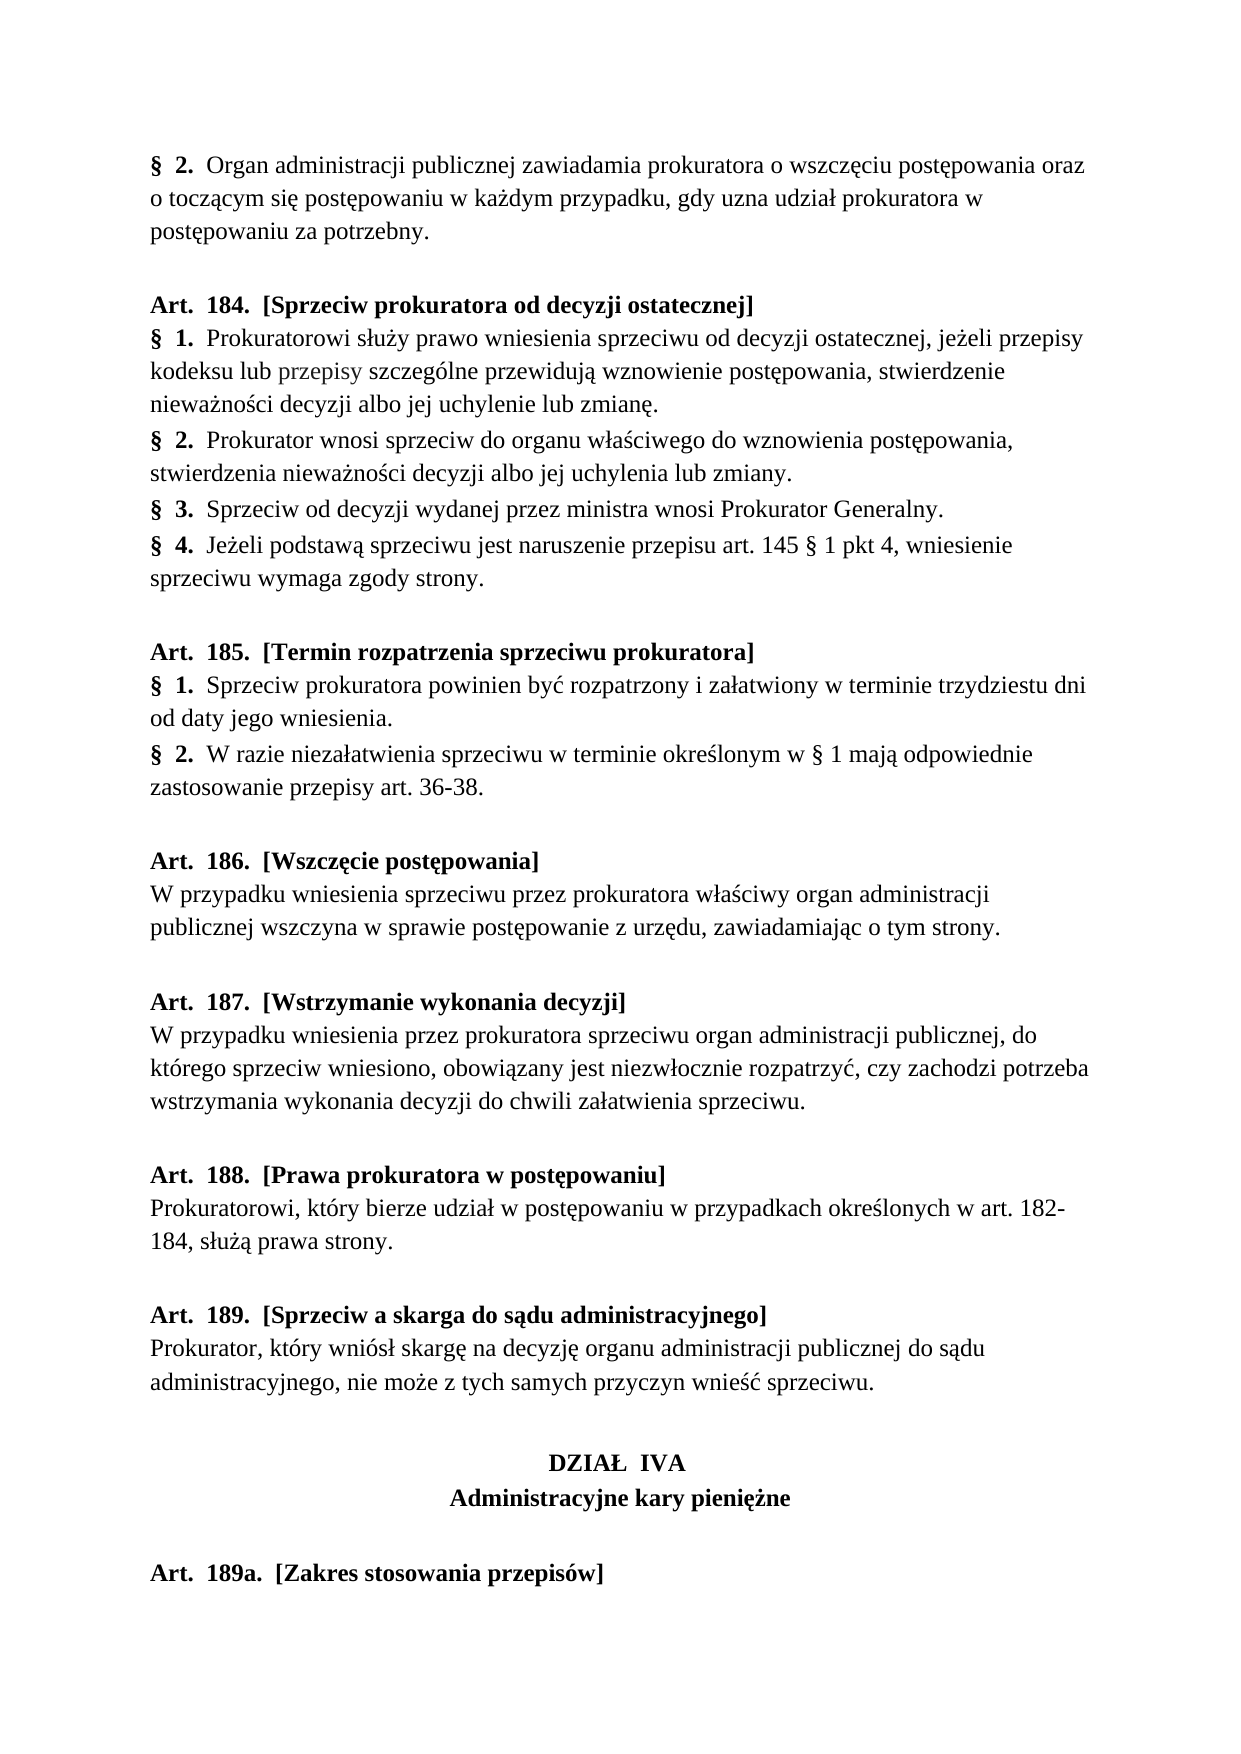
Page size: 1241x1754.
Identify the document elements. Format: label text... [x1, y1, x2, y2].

text § 1. Sprzeciw prokuratora powinien być rozpatrzony i załatwiony w terminie trzydziestu dni od daty jego wniesienia. [150, 670, 1090, 732]
text Art. 185. [Termin rozpatrzenia sprzeciwu prokuratora] [150, 637, 1090, 666]
text Art. 188. [Prawa prokuratora w postępowaniu] [150, 1160, 1090, 1189]
text § 2. Organ administracji publicznej zawiadamia prokuratora o wszczęciu postępowania oraz o toczącym się postępowaniu w każdym przypadku, gdy uzna udział prokuratora w postępowaniu za potrzebny. [150, 150, 1090, 245]
text W przypadku wniesienia przez prokuratora sprzeciwu organ administracji publicznej, do którego sprzeciw wniesiono, obowiązany jest niezwłocznie rozpatrzyć, czy zachodzi potrzeba wstrzymania wykonania decyzji do chwili załatwienia sprzeciwu. [150, 1020, 1090, 1114]
text § 4. Jeżeli podstawą sprzeciwu jest naruszenie przepisu art. 145 § 1 pkt 4, wniesienie sprzeciwu wymaga zgody strony. [150, 530, 1090, 591]
text Prokuratorowi, który bierze udział w postępowaniu w przypadkach określonych w art. 182-184, służą prawa strony. [150, 1193, 1090, 1255]
text § 3. Sprzeciw od decyzji wydanej przez ministra wnosi Prokurator Generalny. [150, 494, 1090, 523]
text DZIAŁ IVA [150, 1448, 1090, 1477]
text § 2. Prokurator wnosi sprzeciw do organu właściwego do wznowienia postępowania, stwierdzenia nieważności decyzji albo jej uchylenia lub zmiany. [150, 425, 1090, 487]
text Art. 184. [Sprzeciw prokuratora od decyzji ostatecznej] [150, 290, 1090, 319]
text § 2. W razie niezałatwienia sprzeciwu w terminie określonym w § 1 mają odpowiednie zastosowanie przepisy art. 36-38. [150, 739, 1090, 801]
text Art. 189a. [Zakres stosowania przepisów] [150, 1558, 1090, 1587]
text Art. 186. [Wszczęcie postępowania] [150, 846, 1090, 875]
text Art. 187. [Wstrzymanie wykonania decyzji] [150, 987, 1090, 1015]
text Administracyjne kary pieniężne [150, 1483, 1090, 1512]
text § 1. Prokuratorowi służy prawo wniesienia sprzeciwu od decyzji ostatecznej, jeżeli przepisy kodeksu lub przepisy szczególne przewidują wznowienie postępowania, stwierdzenie nieważności decyzji albo jej uchylenie lub zmianę. [150, 323, 1090, 418]
text Art. 189. [Sprzeciw a skarga do sądu administracyjnego] [150, 1301, 1090, 1329]
text Prokurator, który wniósł skargę na decyzję organu administracji publicznej do sądu administracyjnego, nie może z tych samych przyczyn wnieść sprzeciwu. [150, 1333, 1090, 1395]
text W przypadku wniesienia sprzeciwu przez prokuratora właściwy organ administracji publicznej wszczyna w sprawie postępowanie z urzędu, zawiadamiając o tym strony. [150, 879, 1090, 941]
